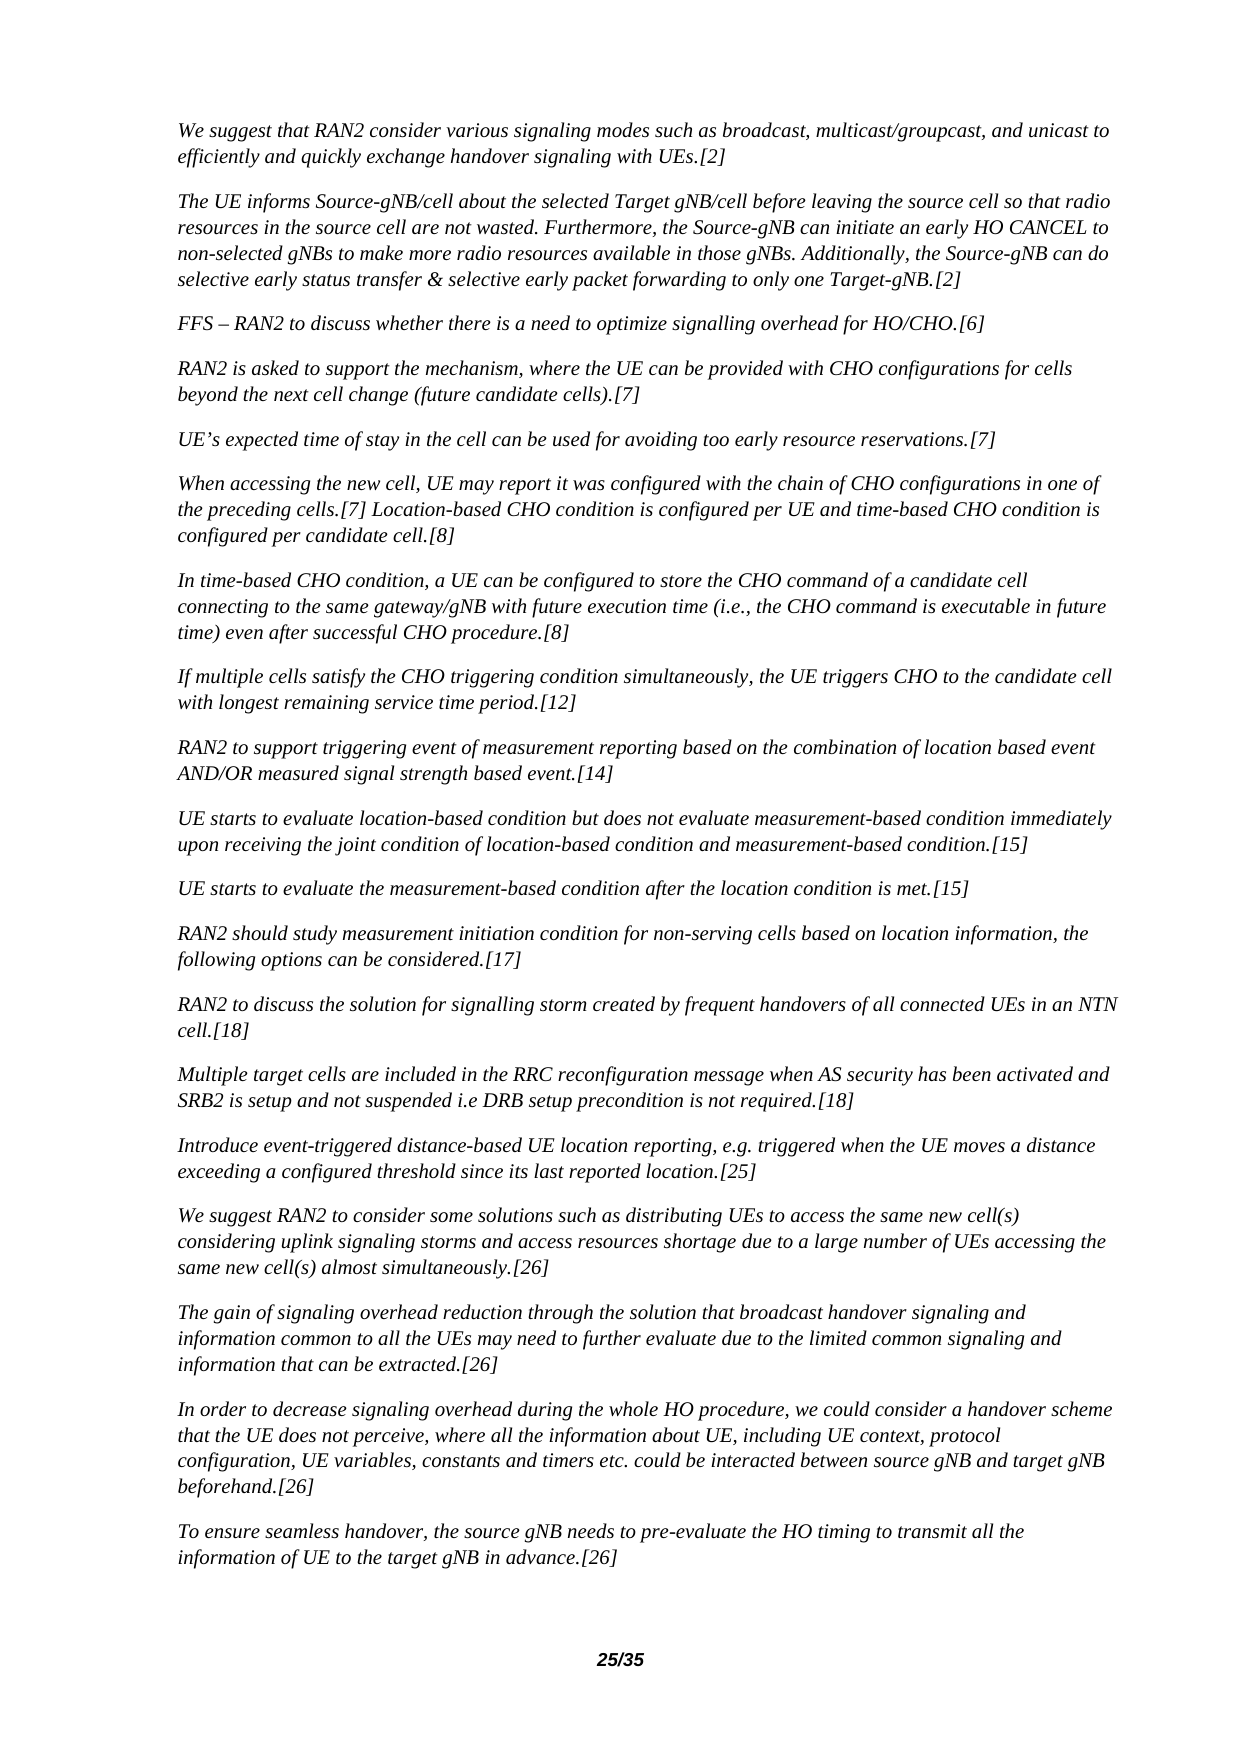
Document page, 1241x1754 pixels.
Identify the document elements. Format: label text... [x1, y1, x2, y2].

text RAN2 is asked to support the mechanism, where the UE can be provided with CHO configurations for cells beyond the next cell change (future candidate cells).[7] [177, 356, 1122, 406]
text RAN2 to support triggering event of measurement reporting based on the combination of location based event AND/OR measured signal strength based event.[14] [177, 735, 1122, 785]
text In order to decrease signaling overhead during the whole HO procedure, we could consider a handover scheme that the UE does not perceive, where all the information about UE, including UE context, protocol configuration, UE variables, constants and timers etc. could be interacted between source gNB and target gNB beforehand.[26] [177, 1397, 1122, 1498]
text UE’s expected time of stay in the cell can be used for avoiding too early resource reservations.[7] [177, 427, 1122, 451]
text We suggest that RAN2 consider various signaling modes such as broadcast, multicast/groupcast, and unicast to efficiently and quickly exchange handover signaling with UEs.[2] [177, 118, 1122, 168]
text Multiple target cells are included in the RRC reconfiguration message when AS security has been activated and SRB2 is setup and not suspended i.e DRB setup precondition is not required.[18] [177, 1062, 1122, 1112]
text If multiple cells satisfy the CHO triggering condition simultaneously, the UE triggers CHO to the candidate cell with longest remaining service time period.[12] [177, 664, 1122, 714]
text Introduce event-triggered distance-based UE location reporting, e.g. triggered when the UE moves a distance exceeding a configured threshold since its last reported location.[25] [177, 1133, 1122, 1183]
text UE starts to evaluate the measurement-based condition after the location condition is met.[15] [177, 876, 1122, 900]
text RAN2 should study measurement initiation condition for non-serving cells based on location information, the following options can be considered.[17] [177, 921, 1122, 971]
text UE starts to evaluate location-based condition but does not evaluate measurement-based condition immediately upon receiving the joint condition of location-based condition and measurement-based condition.[15] [177, 806, 1122, 856]
text The gain of signaling overhead reduction through the solution that broadcast handover signaling and information common to all the UEs may need to further evaluate due to the limited common signaling and information that can be extracted.[26] [177, 1300, 1122, 1376]
text The UE informs Source-gNB/cell about the selected Target gNB/cell before leaving the source cell so that radio resources in the source cell are not wasted. Furthermore, the Source-gNB can initiate an early HO CANCEL to non-selected gNBs to make more radio resources available in those gNBs. Additionally, the Source-gNB can do selective early status transfer & selective early packet forwarding to only one Target-gNB.[2] [177, 189, 1122, 291]
text FFS – RAN2 to discuss whether there is a need to optimize signalling overhead for HO/CHO.[6] [177, 311, 1122, 335]
text When accessing the new cell, UE may report it was configured with the chain of CHO configurations in one of the preceding cells.[7] Location-based CHO condition is configured per UE and time-based CHO condition is configured per candidate cell.[8] [177, 471, 1122, 547]
text RAN2 to discuss the solution for signalling storm created by frequent handovers of all connected UEs in an NTN cell.[18] [177, 992, 1122, 1042]
text To ensure seamless handover, the source gNB needs to pre-evaluate the HO timing to transmit all the information of UE to the target gNB in advance.[26] [177, 1519, 1122, 1569]
text We suggest RAN2 to consider some solutions such as distributing UEs to access the same new cell(s) considering uplink signaling storms and access resources shortage due to a large number of UEs accessing the same new cell(s) almost simultaneously.[26] [177, 1203, 1122, 1279]
text In time-based CHO condition, a UE can be configured to store the CHO command of a candidate cell connecting to the same gateway/gNB with future execution time (i.e., the CHO command is executable in future time) even after successful CHO procedure.[8] [177, 568, 1122, 644]
